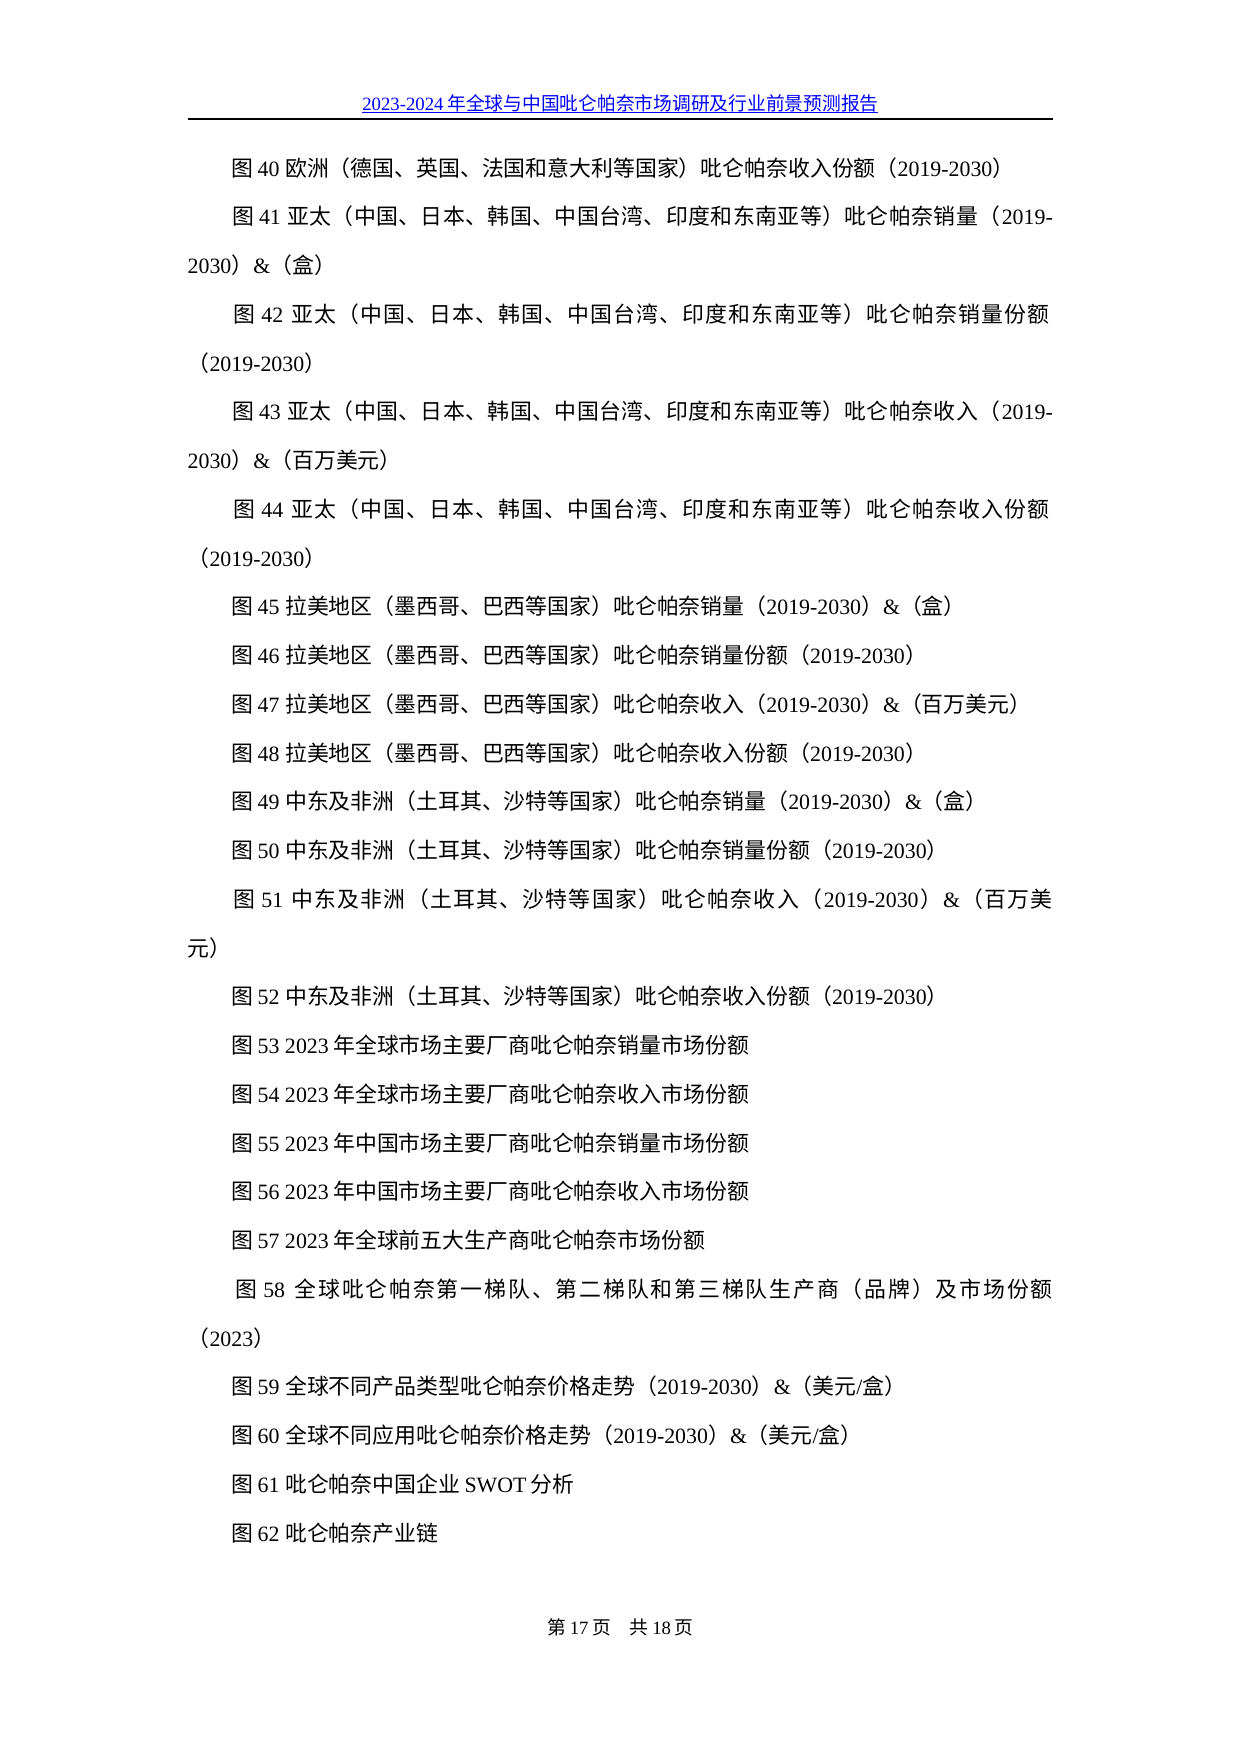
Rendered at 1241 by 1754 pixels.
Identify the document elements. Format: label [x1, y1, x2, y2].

text [187, 150, 1053, 1548]
